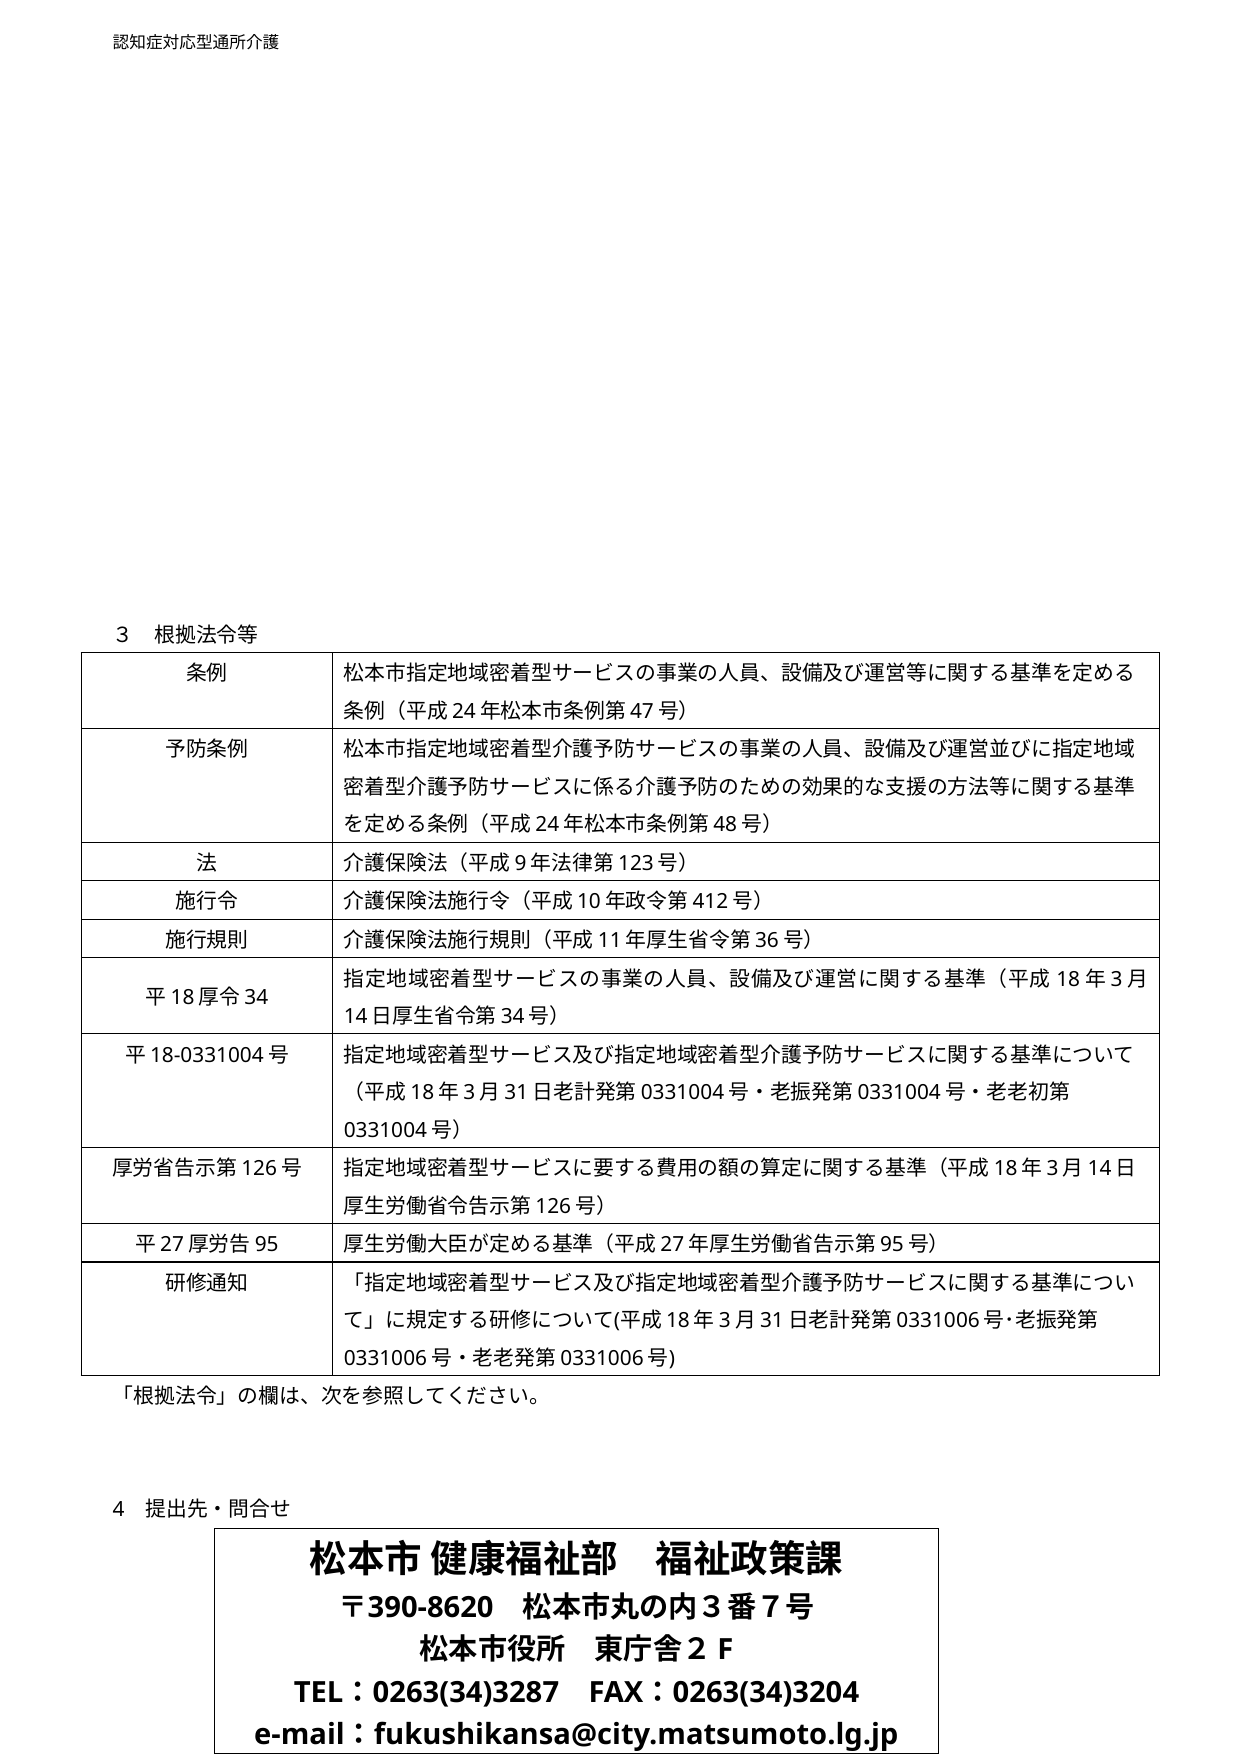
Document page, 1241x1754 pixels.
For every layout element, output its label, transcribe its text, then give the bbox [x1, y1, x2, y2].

table_cell 研修通知 [82, 1263, 332, 1375]
table_cell 介護保険法（平成9年法律第123号） [333, 843, 1159, 880]
table_cell 平18-0331004号 [82, 1034, 332, 1147]
text ３ 根拠法令等 [112, 614, 1128, 652]
table_cell 松本市指定地域密着型介護予防サービスの事業の人員、設備及び運営並びに指定地域密着型介護予防サービスに係る介護予防のための効果的な支援の方法等に関する基準を定める条例（平成24年松本市条例第48号） [333, 729, 1159, 842]
text 「根拠法令」の欄は、次を参照してください。 [112, 1376, 1128, 1413]
text 4 提出先・問合せ [112, 1488, 1128, 1526]
table_cell 厚労省告示第126号 [82, 1148, 332, 1223]
table_cell 施行令 [82, 881, 332, 919]
table_cell 厚生労働大臣が定める基準（平成27年厚生労働省告示第95号） [333, 1224, 1159, 1261]
table_header 条例 [82, 653, 332, 728]
table_cell 指定地域密着型サービスの事業の人員、設備及び運営に関する基準（平成18年3月14日厚生省令第34号） [333, 958, 1159, 1033]
table_header 松本市 健康福祉部 福祉政策課 〒390-8620 松本市丸の内３番７号 松本市役所 東庁舎２F TEL：0263(34)3287 FAX：0263(34)3204 e-mail：fukushikansa@city.matsumoto.lg.jp [215, 1529, 938, 1753]
table_cell 予防条例 [82, 729, 332, 842]
table_header 松本市指定地域密着型サービスの事業の人員、設備及び運営等に関する基準を定める条例（平成24年松本市条例第47号） [333, 653, 1159, 728]
table_cell 指定地域密着型サービス及び指定地域密着型介護予防サービスに関する基準について（平成18年3月31日老計発第0331004号・老振発第0331004号・老老初第0331004号） [333, 1034, 1159, 1147]
table_cell 法 [82, 843, 332, 880]
table_cell 指定地域密着型サービスに要する費用の額の算定に関する基準（平成18年3月14日厚生労働省令告示第126号） [333, 1148, 1159, 1223]
table_cell 介護保険法施行規則（平成11年厚生省令第36号） [333, 920, 1159, 957]
table_cell 施行規則 [82, 920, 332, 957]
table_cell 平18厚令34 [82, 958, 332, 1033]
table_cell 「指定地域密着型サービス及び指定地域密着型介護予防サービスに関する基準について」に規定する研修について(平成18年3月31日老計発第0331006号･老振発第0331006号・老老発第0331006号) [333, 1263, 1159, 1375]
table_cell 平27厚労告95 [82, 1224, 332, 1261]
table_cell 介護保険法施行令（平成10年政令第412号） [333, 881, 1159, 919]
